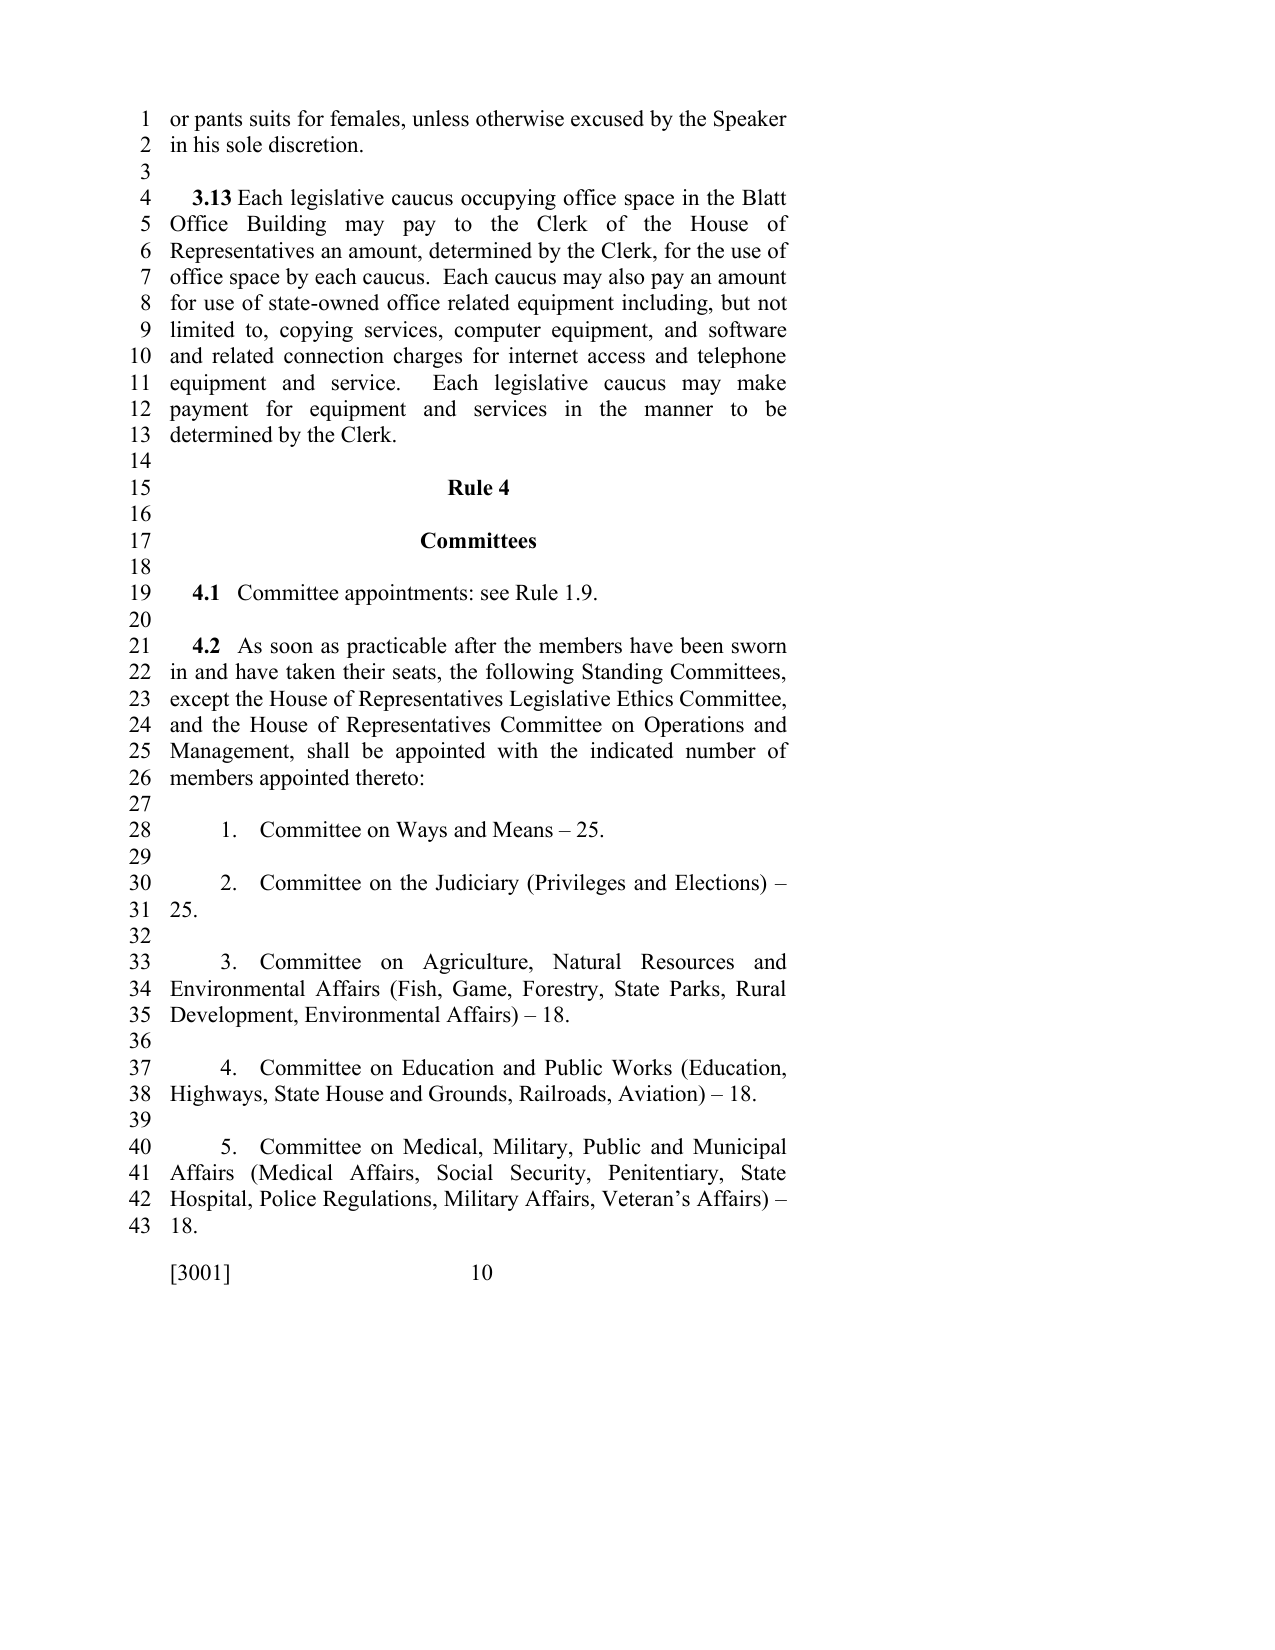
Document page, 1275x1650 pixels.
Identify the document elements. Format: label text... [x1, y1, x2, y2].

text 4.1 Committee appointments: see Rule 1.9. [169, 579, 787, 606]
text Committees [169, 527, 787, 553]
text 4. Committee on Education and Public Works (Education, Highways, State House and Grounds, Railroads, Aviation) – 18. [169, 1054, 787, 1106]
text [169, 105, 787, 158]
text 3.13 Each legislative caucus occupying office space in the Blatt Office Building may pay to the Clerk of the House of Representatives an amount, determined by the Clerk, for the use of office space by each caucus. Each caucus may also pay an amount for use of state-owned office related equipment including, but not limited to, copying services, computer equipment, and software and related connection charges for internet access and telephone equipment and service. Each legislative caucus may make payment for equipment and services in the manner to be determined by the Clerk. [169, 184, 787, 448]
text Rule 4 [169, 474, 787, 500]
text 5. Committee on Medical, Military, Public and Municipal Affairs (Medical Affairs, Social Security, Penitentiary, State Hospital, Police Regulations, Military Affairs, Veteran’s Affairs) – 18. [169, 1133, 787, 1238]
text 1. Committee on Ways and Means – 25. [169, 817, 787, 843]
text 3. Committee on Agriculture, Natural Resources and Environmental Affairs (Fish, Game, Forestry, State Parks, Rural Development, Environmental Affairs) – 18. [169, 948, 787, 1027]
text 4.2 As soon as practicable after the members have been sworn in and have taken their seats, the following Standing Committees, except the House of Representatives Legislative Ethics Committee, and the House of Representatives Committee on Operations and Management, shall be appointed with the indicated number of members appointed thereto: [169, 632, 787, 790]
text 2. Committee on the Judiciary (Privileges and Elections) – 25. [169, 869, 787, 922]
